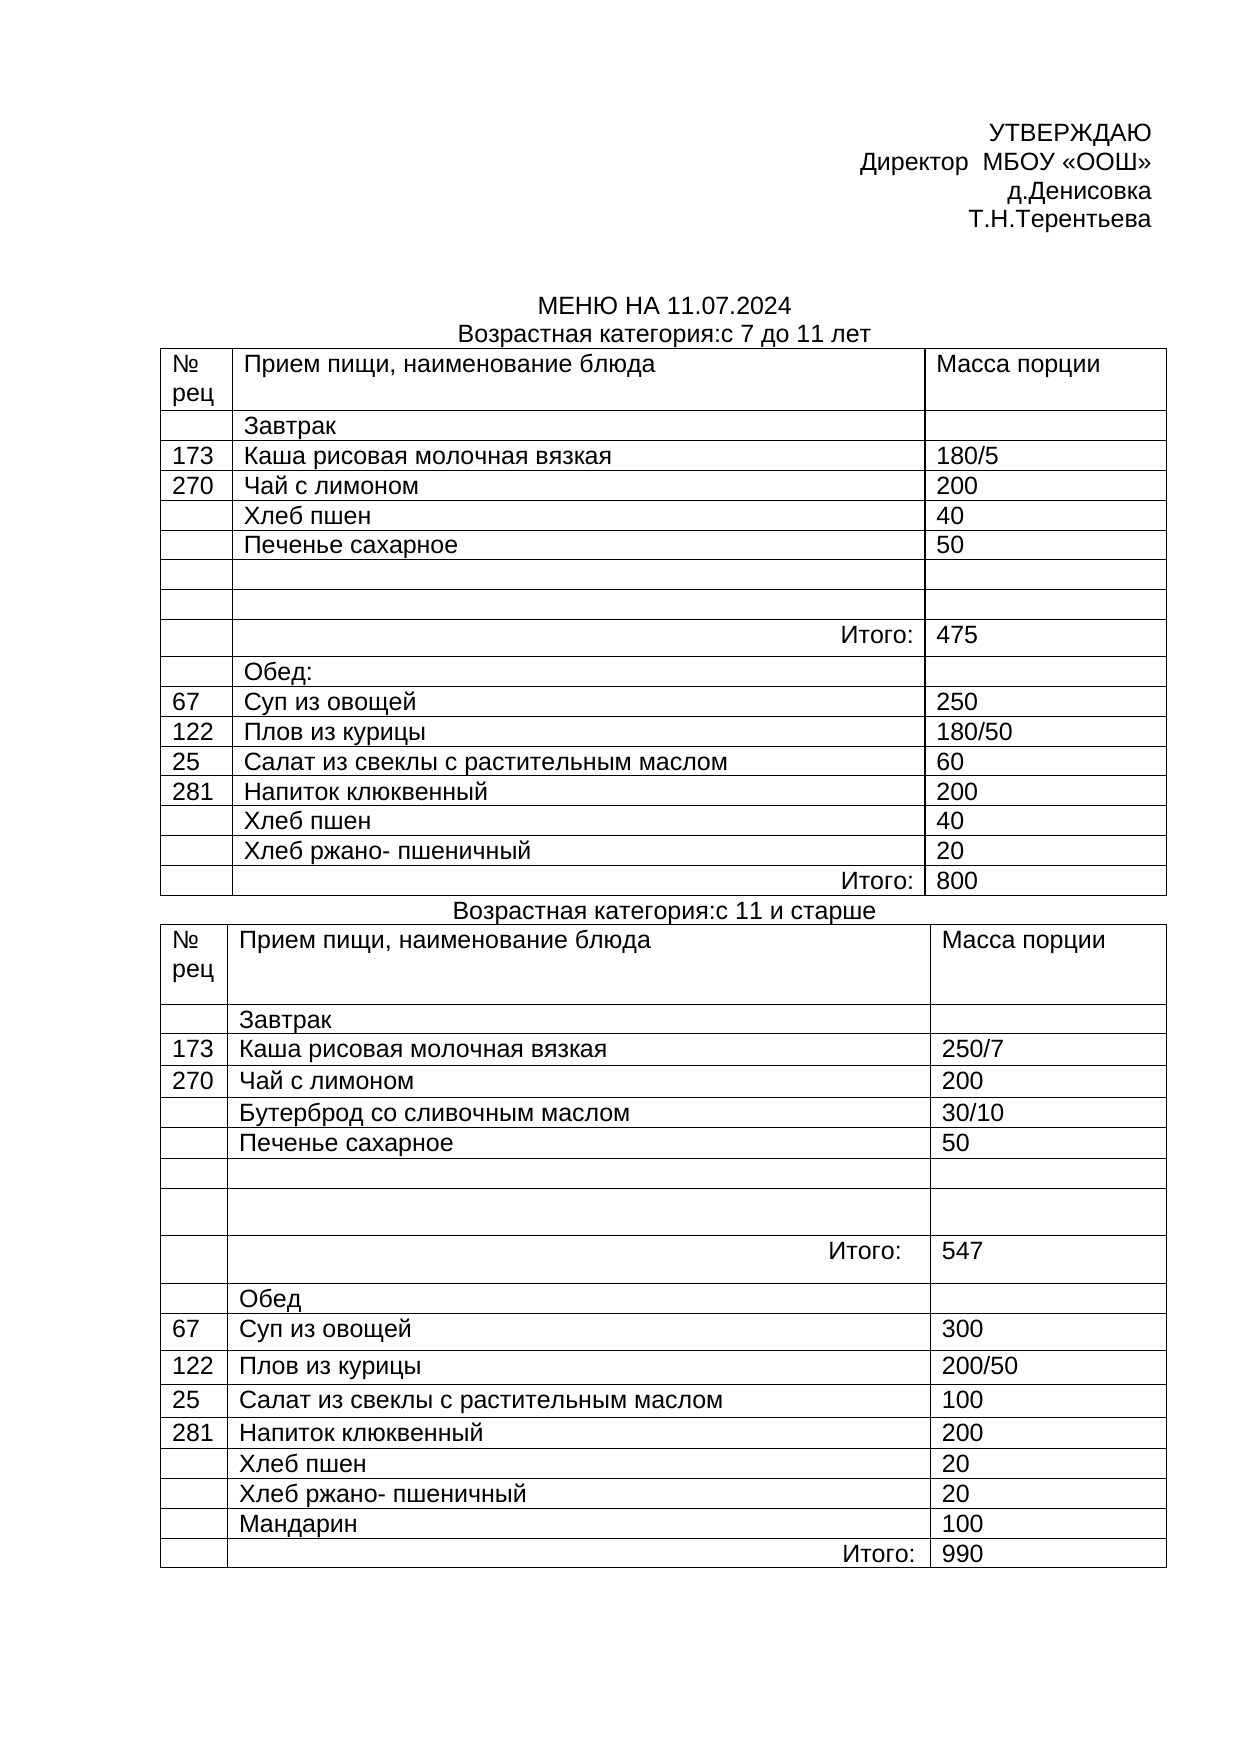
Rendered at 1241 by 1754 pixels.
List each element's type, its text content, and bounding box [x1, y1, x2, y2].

table_cell Бутерброд со сливочным маслом [228, 1098, 930, 1127]
table_cell 20 [926, 836, 1166, 865]
table_cell 800 [926, 866, 1166, 894]
table_cell [926, 590, 1166, 619]
table_cell Хлеб пшен [228, 1449, 930, 1478]
table_cell [233, 590, 924, 619]
table_cell Чай с лимоном [233, 471, 924, 500]
table_cell [161, 806, 232, 835]
table_cell Завтрак [228, 1005, 930, 1033]
table_cell Итого: [233, 866, 924, 894]
table_cell [161, 1449, 227, 1478]
table_cell 20 [931, 1449, 1166, 1478]
table_cell 281 [161, 1418, 227, 1448]
table_cell 50 [926, 531, 1166, 559]
table_cell [228, 1189, 930, 1235]
table_cell 25 [161, 747, 232, 775]
table_cell [161, 1236, 227, 1283]
table_cell [161, 411, 232, 440]
table_cell Каша рисовая молочная вязкая [228, 1034, 930, 1065]
table_cell Итого: [228, 1539, 930, 1567]
table_cell 20 [931, 1479, 1166, 1508]
table_cell Хлеб ржано- пшеничный [233, 836, 924, 865]
table_cell Суп из овощей [233, 687, 924, 716]
table_cell Плов из курицы [233, 717, 924, 746]
table_cell Салат из свеклы с растительным маслом [228, 1385, 930, 1417]
table_cell [161, 501, 232, 529]
table_cell Плов из курицы [228, 1351, 930, 1383]
table_cell 270 [161, 471, 232, 500]
table_cell 200/50 [931, 1351, 1166, 1383]
table_cell Напиток клюквенный [233, 776, 924, 805]
table_cell [161, 620, 232, 656]
table_cell 60 [926, 747, 1166, 775]
table_cell [931, 1284, 1166, 1313]
text Директор МБОУ «ООШ» [177, 147, 1152, 176]
table_cell Суп из овощей [228, 1314, 930, 1350]
table_cell [161, 560, 232, 589]
table_cell Каша рисовая молочная вязкая [233, 441, 924, 470]
table_cell Чай с лимоном [228, 1066, 930, 1097]
table_cell 50 [931, 1128, 1166, 1158]
table_cell 250 [926, 687, 1166, 716]
table_cell Обед: [233, 657, 924, 686]
table_cell Салат из свеклы с растительным маслом [233, 747, 924, 775]
table_cell [926, 657, 1166, 686]
table_header Масса порции [931, 925, 1166, 1003]
table_cell [228, 1159, 930, 1187]
table_cell 30/10 [931, 1098, 1166, 1127]
table_cell [161, 1098, 227, 1127]
table_cell [161, 1005, 227, 1033]
table_header № рец [161, 349, 232, 410]
table_cell Печенье сахарное [228, 1128, 930, 1158]
table_cell 200 [931, 1066, 1166, 1097]
table_cell Завтрак [233, 411, 924, 440]
table_cell 281 [161, 776, 232, 805]
table_cell [161, 866, 232, 894]
table_cell 200 [931, 1418, 1166, 1448]
table_cell [161, 1509, 227, 1537]
table_cell 173 [161, 441, 232, 470]
table_cell Хлеб пшен [233, 501, 924, 529]
table_cell 100 [931, 1385, 1166, 1417]
table_cell 180/50 [926, 717, 1166, 746]
table_cell [161, 1128, 227, 1158]
table_cell 40 [926, 501, 1166, 529]
table_cell 122 [161, 1351, 227, 1383]
table_header Прием пищи, наименование блюда [228, 925, 930, 1003]
table_cell Мандарин [228, 1509, 930, 1537]
table_cell [161, 1539, 227, 1567]
table_cell 990 [931, 1539, 1166, 1567]
table_cell 547 [931, 1236, 1166, 1283]
table_cell [161, 1159, 227, 1187]
table_cell [931, 1005, 1166, 1033]
table_header № рец [161, 925, 227, 1003]
table_cell 67 [161, 687, 232, 716]
table_cell 40 [926, 806, 1166, 835]
table_cell [161, 1284, 227, 1313]
table_cell 173 [161, 1034, 227, 1065]
text Возрастная категория:с 7 до 11 лет [177, 319, 1152, 348]
table_cell 100 [931, 1509, 1166, 1537]
table_header Масса порции [926, 349, 1166, 410]
table_cell 200 [926, 471, 1166, 500]
text д.Денисовка [177, 176, 1152, 204]
table_cell 475 [926, 620, 1166, 656]
table_header Прием пищи, наименование блюда [233, 349, 924, 410]
table_cell 300 [931, 1314, 1166, 1350]
table_cell Напиток клюквенный [228, 1418, 930, 1448]
table_cell 180/5 [926, 441, 1166, 470]
table_cell [926, 411, 1166, 440]
table_cell Обед [228, 1284, 930, 1313]
table_cell Итого: [233, 620, 924, 656]
table_cell [926, 560, 1166, 589]
table_cell 25 [161, 1385, 227, 1417]
table_cell [931, 1189, 1166, 1235]
table_cell [233, 560, 924, 589]
table_cell 250/7 [931, 1034, 1166, 1065]
table_cell [161, 657, 232, 686]
table_cell Хлеб ржано- пшеничный [228, 1479, 930, 1508]
table_cell [161, 590, 232, 619]
table_cell [161, 1479, 227, 1508]
table_cell [161, 531, 232, 559]
table_cell 122 [161, 717, 232, 746]
table_cell 200 [926, 776, 1166, 805]
table_cell [161, 1189, 227, 1235]
table_cell 67 [161, 1314, 227, 1350]
table_cell Итого: [228, 1236, 930, 1283]
table_cell [931, 1159, 1166, 1187]
table_cell 270 [161, 1066, 227, 1097]
text УТВЕРЖДАЮ [177, 118, 1152, 147]
text МЕНЮ НА 11.07.2024 [177, 291, 1152, 319]
table_cell [161, 836, 232, 865]
text Т.Н.Терентьева [177, 204, 1152, 233]
table_cell Печенье сахарное [233, 531, 924, 559]
text Возрастная категория:с 11 и старше [177, 896, 1152, 924]
table_cell Хлеб пшен [233, 806, 924, 835]
